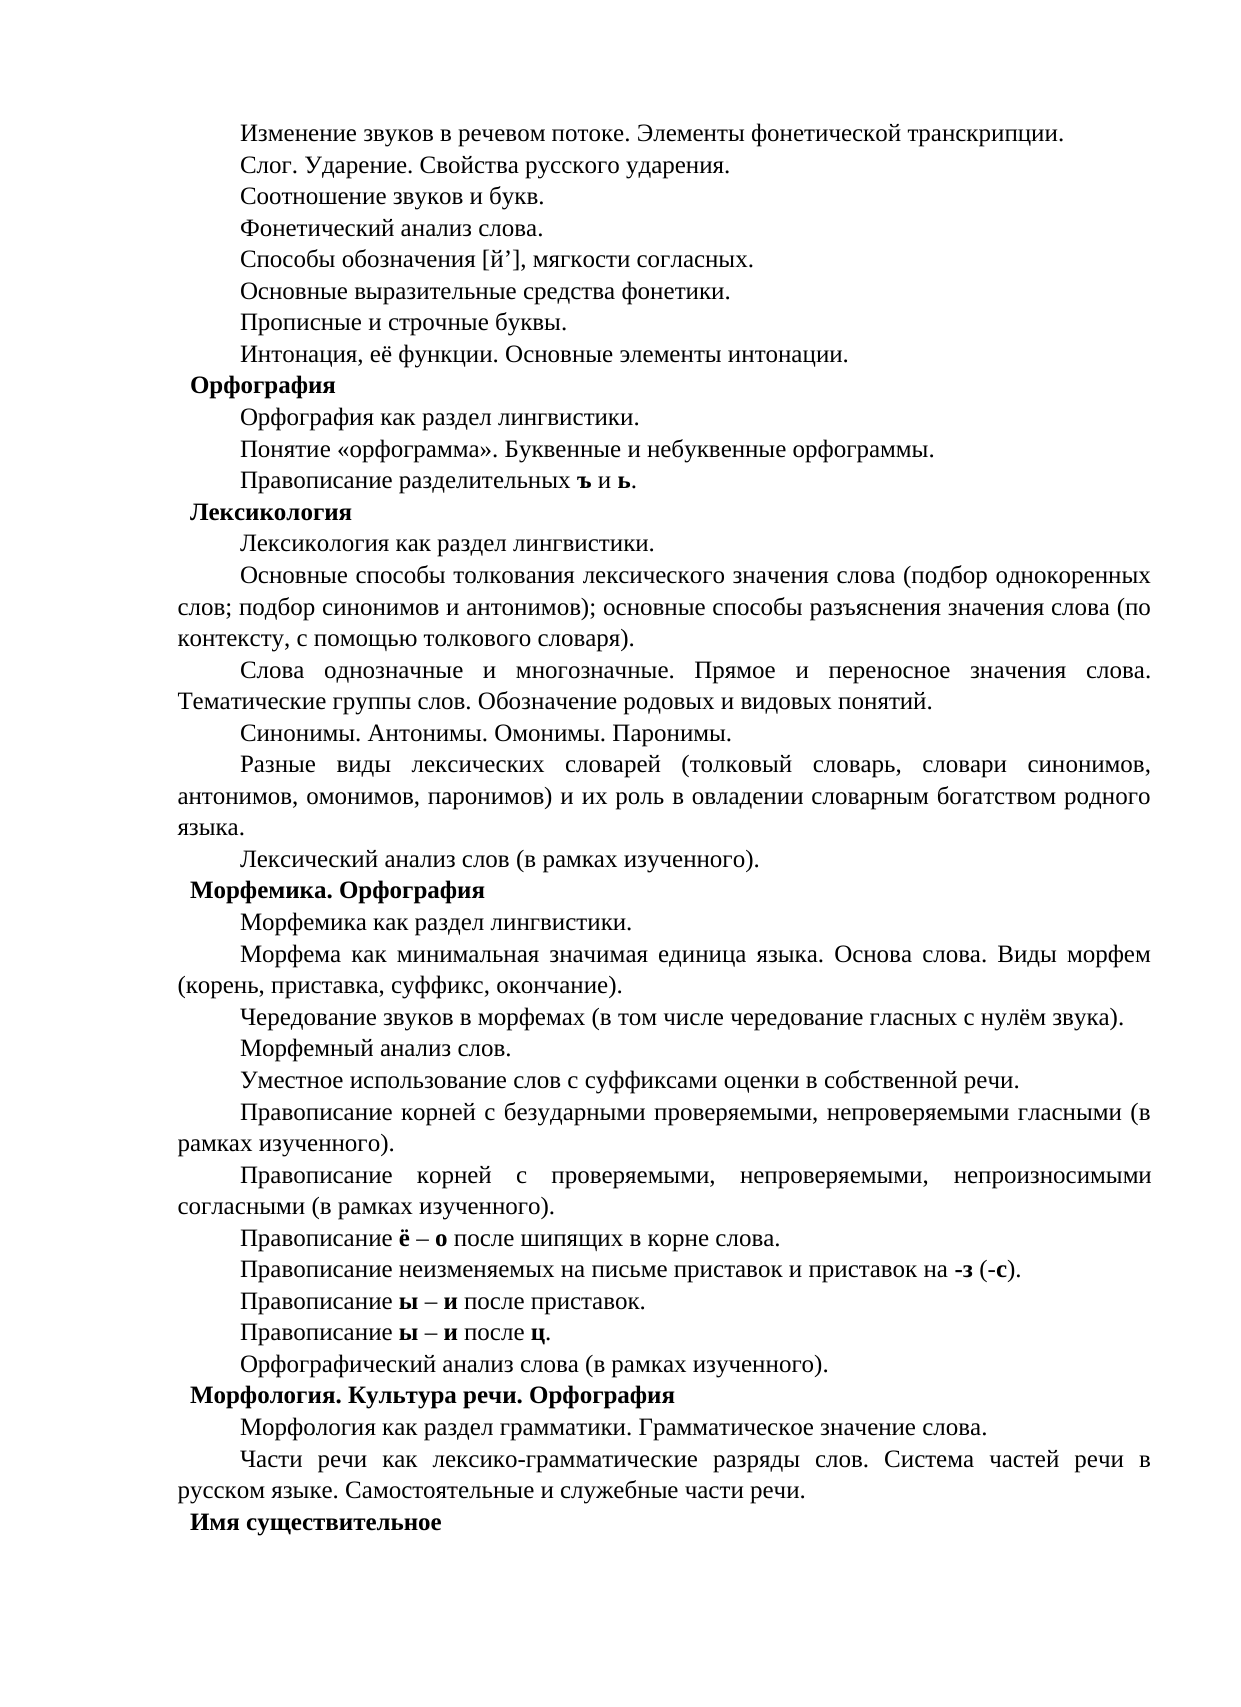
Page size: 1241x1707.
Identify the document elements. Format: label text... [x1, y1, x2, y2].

text Морфемика. Орфография [190, 876, 1152, 904]
text Чередование звуков в морфемах (в том числе чередование гласных с нулём звука). [177, 1002, 1152, 1031]
text Орфографический анализ слова (в рамках изученного). [177, 1349, 1152, 1378]
text Морфема как минимальная значимая единица языка. Основа слова. Виды морфем (корень, приставка, суффикс, окончание). [177, 939, 1152, 999]
text Слог. Ударение. Свойства русского ударения. [177, 150, 1152, 178]
text Морфология. Культура речи. Орфография [190, 1381, 1152, 1409]
text Понятие «орфограмма». Буквенные и небуквенные орфограммы. [177, 434, 1152, 462]
text Основные способы толкования лексического значения слова (подбор однокоренных слов; подбор синонимов и антонимов); основные способы разъяснения значения слова (по контексту, с помощью толкового словаря). [177, 560, 1152, 652]
text Правописание ё – о после шипящих в корне слова. [177, 1223, 1152, 1252]
text Соотношение звуков и букв. [177, 181, 1152, 210]
text Фонетический анализ слова. [177, 213, 1152, 242]
text Разные виды лексических словарей (толковый словарь, словари синонимов, антонимов, омонимов, паронимов) и их роль в овладении словарным богатством родного языка. [177, 749, 1152, 841]
text Изменение звуков в речевом потоке. Элементы фонетической транскрипции. [177, 118, 1152, 147]
text Морфология как раздел грамматики. Грамматическое значение слова. [177, 1412, 1152, 1441]
text Лексикология как раздел лингвистики. [177, 528, 1152, 557]
text Уместное использование слов с суффиксами оценки в собственной речи. [177, 1065, 1152, 1094]
text Морфемика как раздел лингвистики. [177, 907, 1152, 936]
text Правописание разделительных ъ и ь. [177, 465, 1152, 494]
text Прописные и строчные буквы. [177, 307, 1152, 336]
text Интонация, её функции. Основные элементы интонации. [177, 339, 1152, 368]
text Лексикология [190, 497, 1152, 526]
text Правописание корней с безударными проверяемыми, непроверяемыми гласными (в рамках изученного). [177, 1097, 1152, 1157]
text Правописание неизменяемых на письме приставок и приставок на -з (-с). [177, 1254, 1152, 1283]
text Слова однозначные и многозначные. Прямое и переносное значения слова. Тематические группы слов. Обозначение родовых и видовых понятий. [177, 655, 1152, 715]
text Основные выразительные средства фонетики. [177, 276, 1152, 305]
text Правописание корней с проверяемыми, непроверяемыми, ­непроизносимыми согласными (в рамках изученного). [177, 1160, 1152, 1220]
text Морфемный анализ слов. [177, 1033, 1152, 1062]
text Правописание ы – и после ц. [177, 1317, 1152, 1346]
text Лексический анализ слов (в рамках изученного). [177, 844, 1152, 873]
text Орфография как раздел лингвистики. [177, 402, 1152, 431]
text Имя существительное [190, 1507, 1152, 1536]
text Способы обозначения [й’], мягкости согласных. [177, 244, 1152, 273]
text Правописание ы – и после приставок. [177, 1286, 1152, 1315]
text Орфография [190, 371, 1152, 399]
text Синонимы. Антонимы. Омонимы. Паронимы. [177, 718, 1152, 747]
text Части речи как лексико-грамматические разряды слов. Система частей речи в русском языке. Самостоятельные и служебные части речи. [177, 1444, 1152, 1504]
